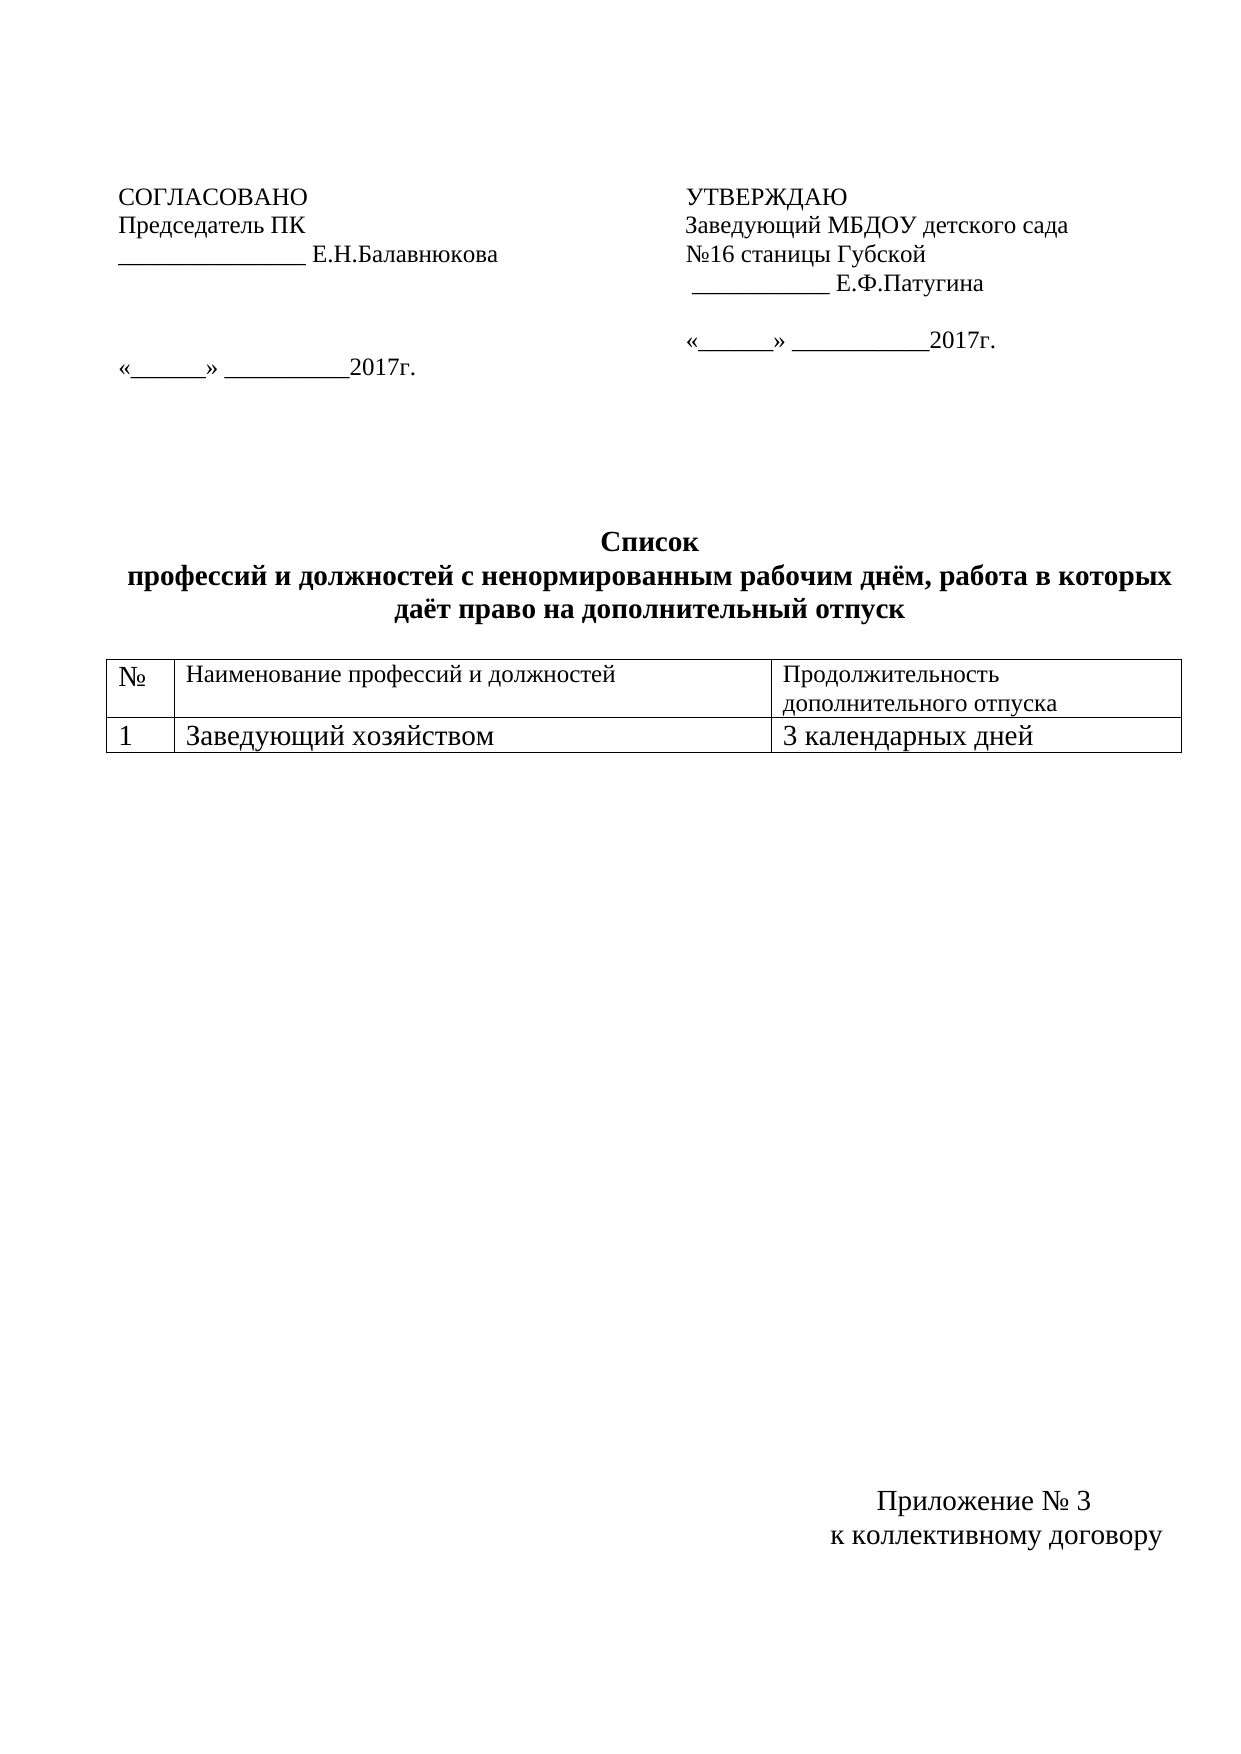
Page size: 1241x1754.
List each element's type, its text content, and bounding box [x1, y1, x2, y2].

table_cell 1 [107, 718, 174, 752]
text профессий и должностей с ненормированным рабочим днём, работа в которых даёт право на дополнительный отпуск [118, 558, 1181, 625]
table_header СОГЛАСОВАНО Председатель ПК _______________ Е.Н.Балавнюкова «______» __________2017г. [107, 182, 624, 381]
table_header УТВЕРЖДАЮ Заведующий МБДОУ детского сада №16 станицы Губской ___________ Е.Ф.Патугина «______» ___________2017г. [624, 182, 1133, 381]
subtitle Приложение № 3 [118, 1483, 1163, 1517]
table_header № [107, 660, 174, 717]
table_cell Заведующий хозяйством [175, 718, 771, 752]
text Список [118, 524, 1181, 558]
table_cell 3 календарных дней [772, 718, 1181, 752]
table_header Наименование профессий и должностей [175, 660, 771, 717]
table_header Продолжительность дополнительного отпуска [772, 660, 1181, 717]
subtitle к коллективному договору [118, 1517, 1163, 1550]
